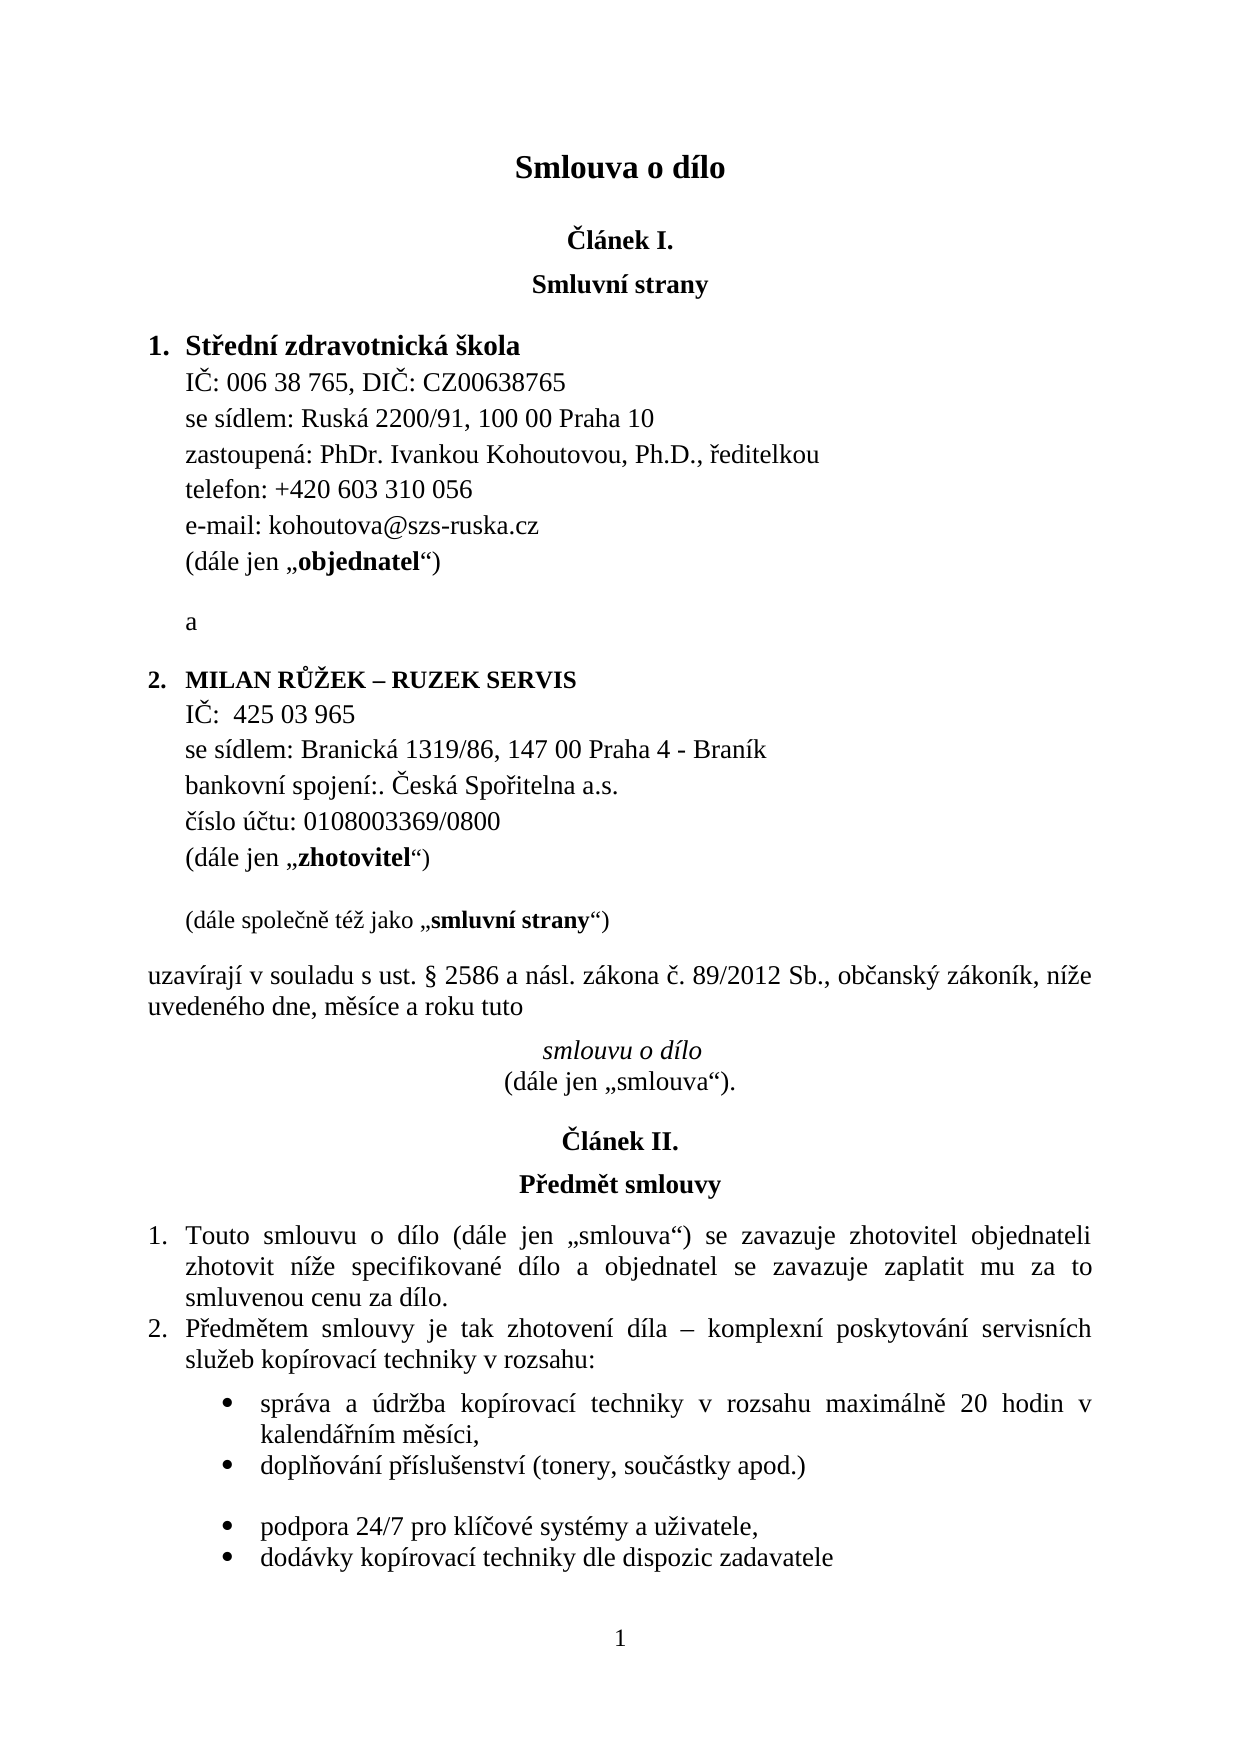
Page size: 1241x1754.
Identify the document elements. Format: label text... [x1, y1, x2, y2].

text Článek I. [148, 224, 1093, 255]
list doplňování příslušenství (tonery, součástky apod.) [223, 1449, 1093, 1481]
text Článek II. [148, 1125, 1093, 1156]
text se sídlem: Branická 1319/86, 147 00 Praha 4 - Braník [185, 733, 1093, 765]
list dodávky kopírovací techniky dle dispozic zadavatele [223, 1541, 1093, 1572]
text e-mail: kohoutova@szs-ruska.cz [185, 509, 1093, 540]
text a [148, 605, 1093, 636]
text Smluvní strany [148, 268, 1093, 299]
text (dále jen „objednatel“) [148, 545, 1093, 576]
text (dále jen „smlouva“). [148, 1065, 1093, 1096]
text (dále společně též jako „smluvní strany“) [148, 905, 1093, 934]
text Předmět smlouvy [148, 1168, 1093, 1199]
list správa a údržba kopírovací techniky v rozsahu maximálně 20 hodin v kalendářním měsíci, [223, 1387, 1093, 1449]
text Smlouva o dílo [148, 148, 1093, 186]
text smlouvu o dílo [148, 1034, 1093, 1065]
text bankovní spojení:. Česká Spořitelna a.s. [185, 769, 1093, 800]
list Střední zdravotnická škola [148, 328, 1093, 361]
list MILAN RŮŽEK – RUZEK SERVIS [148, 665, 1093, 693]
text se sídlem: Ruská 2200/91, 100 00 Praha 10 [166, 402, 1093, 433]
text telefon: +420 603 310 056 [185, 473, 1093, 505]
text zastoupená: PhDr. Ivankou Kohoutovou, Ph.D., ředitelkou [166, 438, 1093, 469]
list Touto smlouvu o dílo (dále jen „smlouva“) se zavazuje zhotovitel objednateli zhotovit níže specifikované dílo a objednatel se zavazuje zaplatit mu za to smluvenou cenu za dílo. [148, 1219, 1093, 1312]
text číslo účtu: 0108003369/0800 [185, 805, 1093, 836]
list podpora 24/7 pro klíčové systémy a uživatele, [223, 1510, 1093, 1541]
text IČ: 006 38 765, DIČ: CZ00638765 [166, 366, 1093, 397]
text (dále jen „zhotovitel“) [148, 841, 1093, 872]
text IČ: 425 03 965 [185, 698, 1093, 729]
text uzavírají v souladu s ust. § 2586 a násl. zákona č. 89/2012 Sb., občanský zákoník, níže uvedeného dne, měsíce a roku tuto [148, 959, 1093, 1021]
list Předmětem smlouvy je tak zhotovení díla – komplexní poskytování servisních služeb kopírovací techniky v rozsahu: [148, 1312, 1093, 1374]
